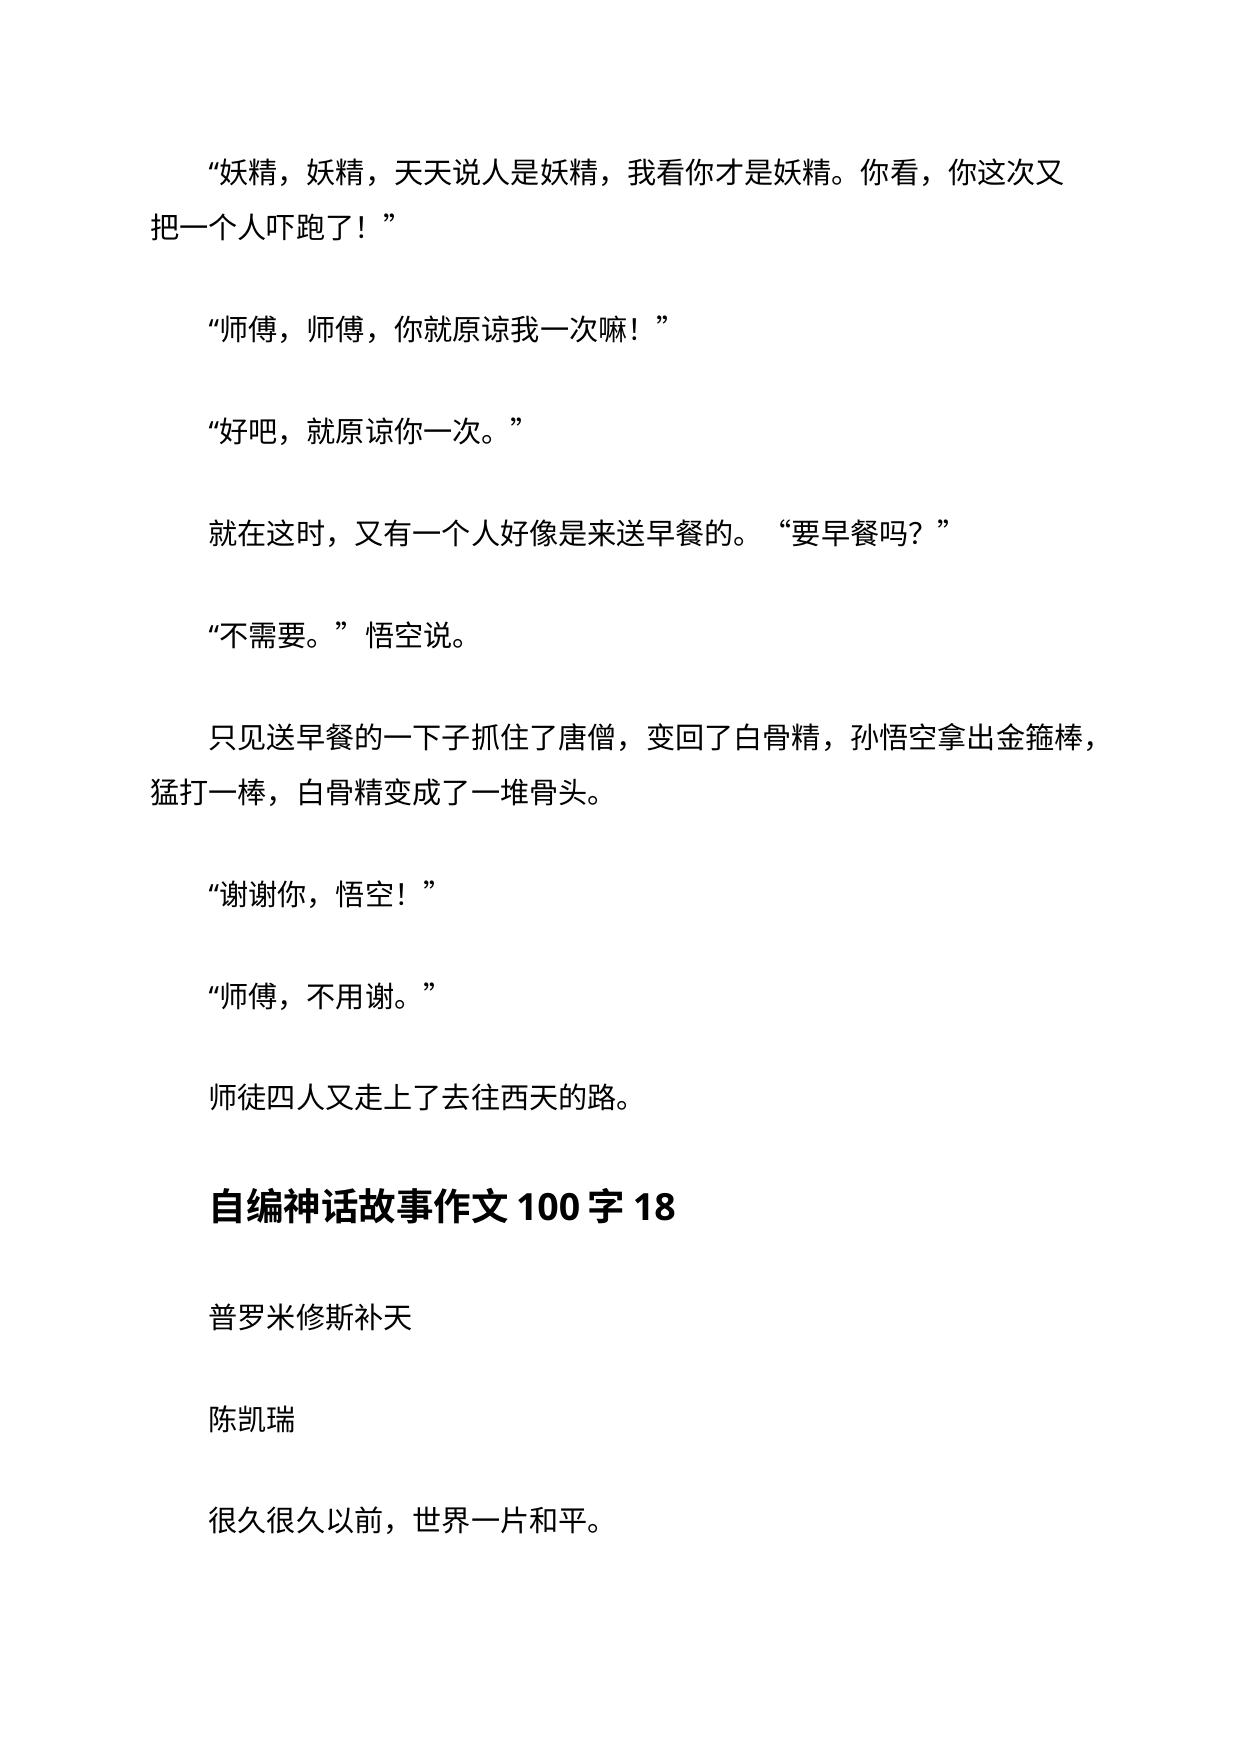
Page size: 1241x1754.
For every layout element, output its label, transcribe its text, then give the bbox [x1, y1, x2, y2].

text “师傅，师傅，你就原谅我一次嘛！” [150, 307, 1090, 349]
text 师徒四人又走上了去往西天的路。 [150, 1075, 1090, 1117]
text “师傅，不用谢。” [150, 973, 1090, 1016]
text 自编神话故事作文100字18 [150, 1177, 1090, 1231]
text 陈凯瑞 [150, 1396, 1090, 1438]
text 很久很久以前，世界一片和平。 [150, 1498, 1090, 1540]
text “好吧，就原谅你一次。” [150, 409, 1090, 451]
text 普罗米修斯补天 [150, 1294, 1090, 1337]
text 只见送早餐的一下子抓住了唐僧，变回了白骨精，孙悟空拿出金箍棒，猛打一棒，白骨精变成了一堆骨头。 [150, 714, 1090, 812]
text 就在这时，又有一个人好像是来送早餐的。“要早餐吗？” [150, 511, 1090, 553]
text “不需要。”悟空说。 [150, 612, 1090, 655]
text “妖精，妖精，天天说人是妖精，我看你才是妖精。你看，你这次又把一个人吓跑了！” [150, 150, 1090, 247]
text “谢谢你，悟空！” [150, 871, 1090, 913]
